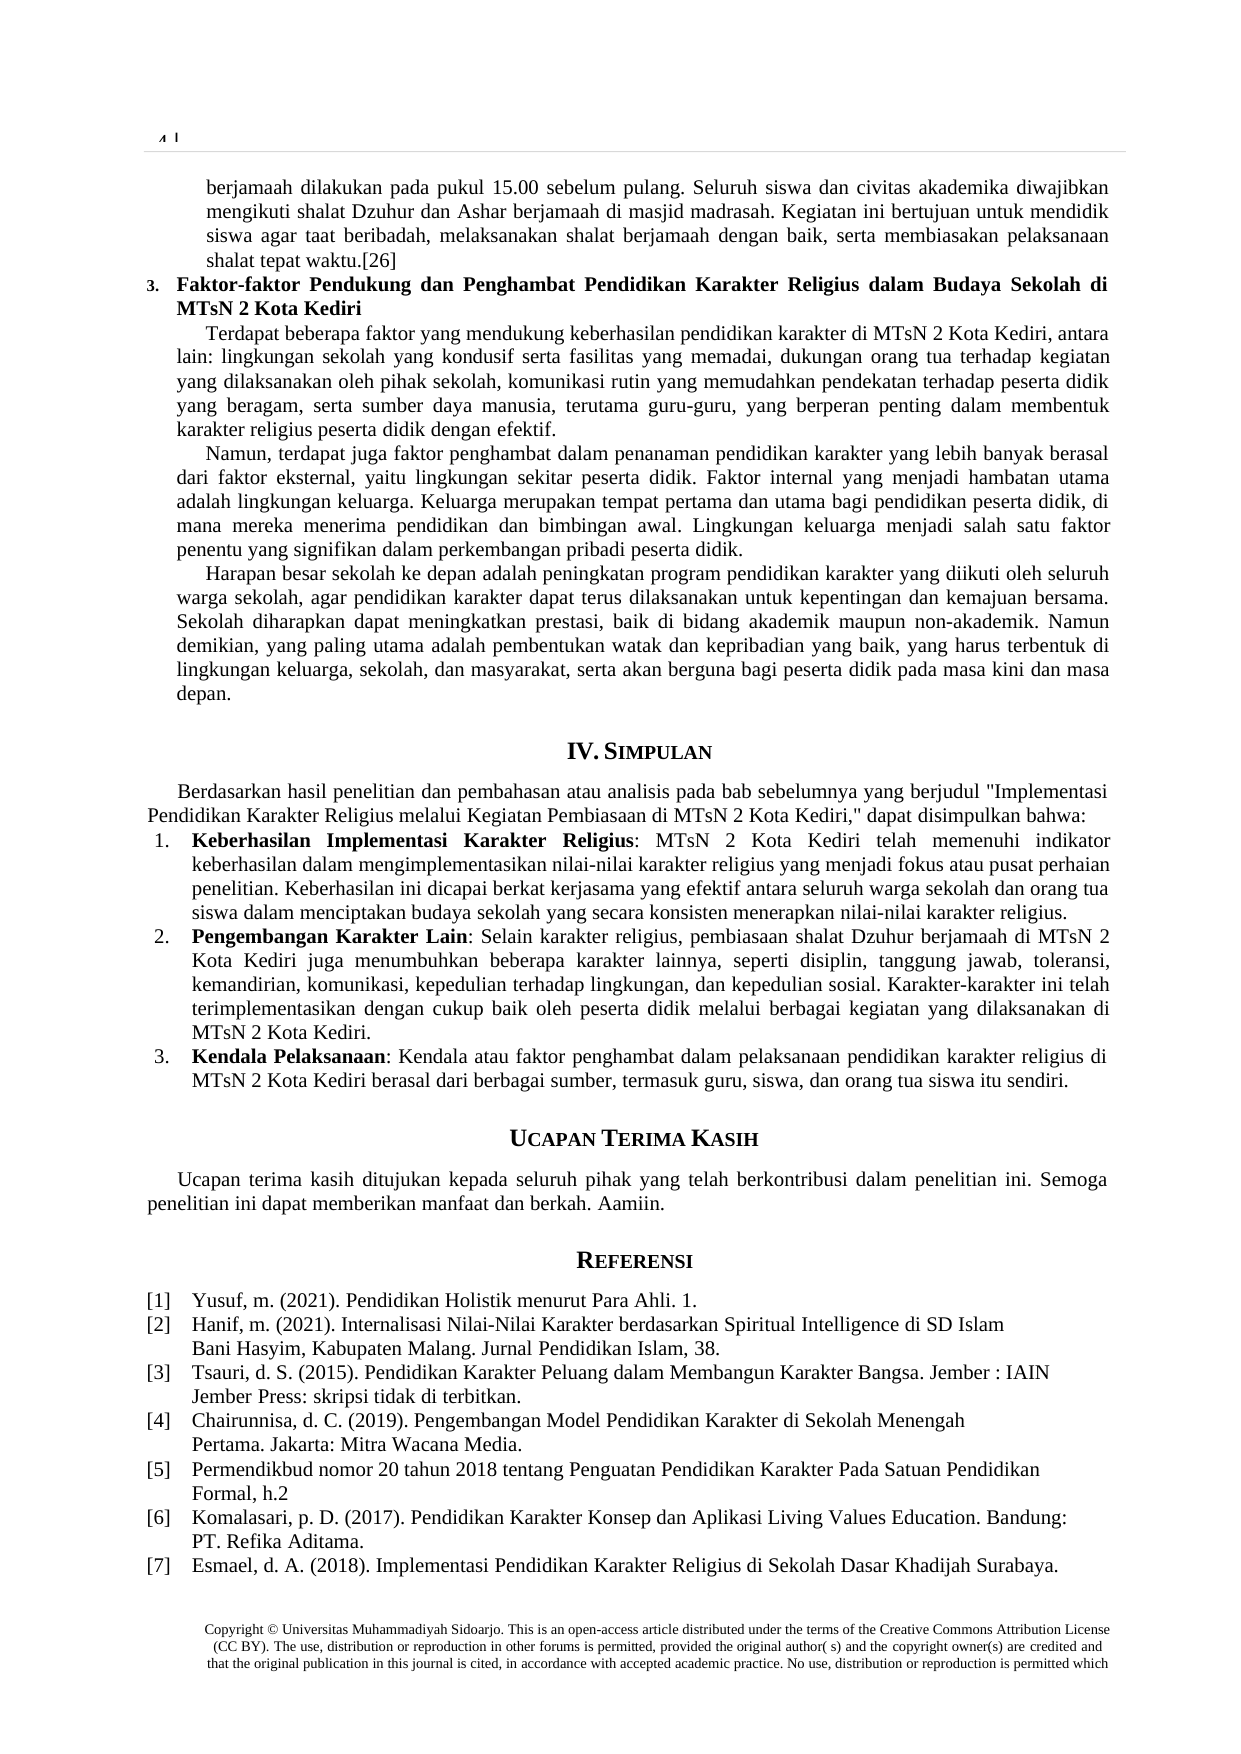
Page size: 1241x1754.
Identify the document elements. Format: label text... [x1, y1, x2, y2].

text REFERENSI [508, 1245, 761, 1274]
text Berdasarkan hasil penelitian dan pembahasan atau analisis pada bab sebelumnya yang berjudul "Implementasi Pendidikan Karakter Religius melalui Kegiatan Pembiasaan di MTsN 2 Kota Kediri," dapat disimpulkan bahwa: [147, 779, 1109, 827]
text Harapan besar sekolah ke depan adalah peningkatan program pendidikan karakter yang diikuti oleh seluruh warga sekolah, agar pendidikan karakter dapat terus dilaksanakan untuk kepentingan dan kemajuan bersama. Sekolah diharapkan dapat meningkatkan prestasi, baik di bidang akademik maupun non-akademik. Namun demikian, yang paling utama adalah pembentukan watak dan kepribadian yang baik, yang harus terbentuk di lingkungan keluarga, sekolah, dan masyarakat, serta akan berguna bagi peserta didik pada masa kini dan masa depan. [176, 561, 1111, 705]
list Hanif, m. (2021). Internalisasi Nilai-Nilai Karakter berdasarkan Spiritual Intelligence di SD Islam Bani Hasyim, Kabupaten Malang. Jurnal Pendidikan Islam, 38. [146, 1312, 1044, 1360]
list Kendala Pelaksanaan: Kendala atau faktor penghambat dalam pelaksanaan pendidikan karakter religius di MTsN 2 Kota Kediri berasal dari berbagai sumber, termasuk guru, siswa, dan orang tua siswa itu sendiri. [154, 1044, 1109, 1092]
list Keberhasilan Implementasi Karakter Religius: MTsN 2 Kota Kediri telah memenuhi indikator keberhasilan dalam mengimplementasikan nilai-nilai karakter religius yang menjadi fokus atau pusat perhaian penelitian. Keberhasilan ini dicapai berkat kerjasama yang efektif antara seluruh warga sekolah dan orang tua siswa dalam menciptakan budaya sekolah yang secara konsisten menerapkan nilai-nilai karakter religius. [154, 828, 1111, 924]
list Komalasari, p. D. (2017). Pendidikan Karakter Konsep dan Aplikasi Living Values Education. Bandung: PT. Refika Aditama. [146, 1505, 1101, 1553]
list Esmael, d. A. (2018). Implementasi Pendidikan Karakter Religius di Sekolah Dasar Khadijah Surabaya. [146, 1553, 1134, 1577]
list Chairunnisa, d. C. (2019). Pengembangan Model Pendidikan Karakter di Sekolah Menengah Pertama. Jakarta: Mitra Wacana Media. [146, 1408, 1043, 1456]
text Ucapan terima kasih ditujukan kepada seluruh pihak yang telah berkontribusi dalam penelitian ini. Semoga penelitian ini dapat memberikan manfaat dan berkah. Aamiin. [147, 1166, 1109, 1214]
subtitle Faktor-faktor Pendukung dan Penghambat Pendidikan Karakter Religius dalam Budaya Sekolah di MTsN 2 Kota Kediri [146, 272, 1108, 320]
text berjamaah dilakukan pada pukul 15.00 sebelum pulang. Seluruh siswa dan civitas akademika diwajibkan mengikuti shalat Dzuhur dan Ashar berjamaah di masjid madrasah. Kegiatan ini bertujuan untuk mendidik siswa agar taat beribadah, melaksanakan shalat berjamaah dengan baik, serta membiasakan pelaksanaan shalat tepat waktu.[26] [206, 175, 1111, 272]
list Permendikbud nomor 20 tahun 2018 tentang Penguatan Pendidikan Karakter Pada Satuan Pendidikan Formal, h.2 [146, 1456, 1109, 1504]
text Terdapat beberapa faktor yang mendukung keberhasilan pendidikan karakter di MTsN 2 Kota Kediri, antara lain: lingkungan sekolah yang kondusif serta fasilitas yang memadai, dukungan orang tua terhadap kegiatan yang dilaksanakan oleh pihak sekolah, komunikasi rutin yang memudahkan pendekatan terhadap peserta didik yang beragam, serta sumber daya manusia, terutama guru-guru, yang berperan penting dalam membentuk karakter religius peserta didik dengan efektif. [176, 320, 1110, 441]
list Pengembangan Karakter Lain: Selain karakter religius, pembiasaan shalat Dzuhur berjamaah di MTsN 2 Kota Kediri juga menumbuhkan beberapa karakter lainnya, seperti disiplin, tanggung jawab, toleransi, kemandirian, komunikasi, kepedulian terhadap lingkungan, dan kepedulian sosial. Karakter-karakter ini telah terimplementasikan dengan cukup baik oleh peserta didik melalui berbagai kegiatan yang dilaksanakan di MTsN 2 Kota Kediri. [154, 924, 1111, 1044]
text UCAPAN TERIMA KASIH [508, 1123, 760, 1152]
list Yusuf, m. (2021). Pendidikan Holistik menurut Para Ahli. 1. [146, 1288, 1134, 1312]
list SIMPULAN [567, 736, 1134, 765]
text Namun, terdapat juga faktor penghambat dalam penanaman pendidikan karakter yang lebih banyak berasal dari faktor eksternal, yaitu lingkungan sekitar peserta didik. Faktor internal yang menjadi hambatan utama adalah lingkungan keluarga. Keluarga merupakan tempat pertama dan utama bagi pendidikan peserta didik, di mana mereka menerima pendidikan dan bimbingan awal. Lingkungan keluarga menjadi salah satu faktor penentu yang signifikan dalam perkembangan pribadi peserta didik. [176, 441, 1110, 561]
list Tsauri, d. S. (2015). Pendidikan Karakter Peluang dalam Membangun Karakter Bangsa. Jember : IAIN Jember Press: skripsi tidak di terbitkan. [146, 1360, 1051, 1408]
